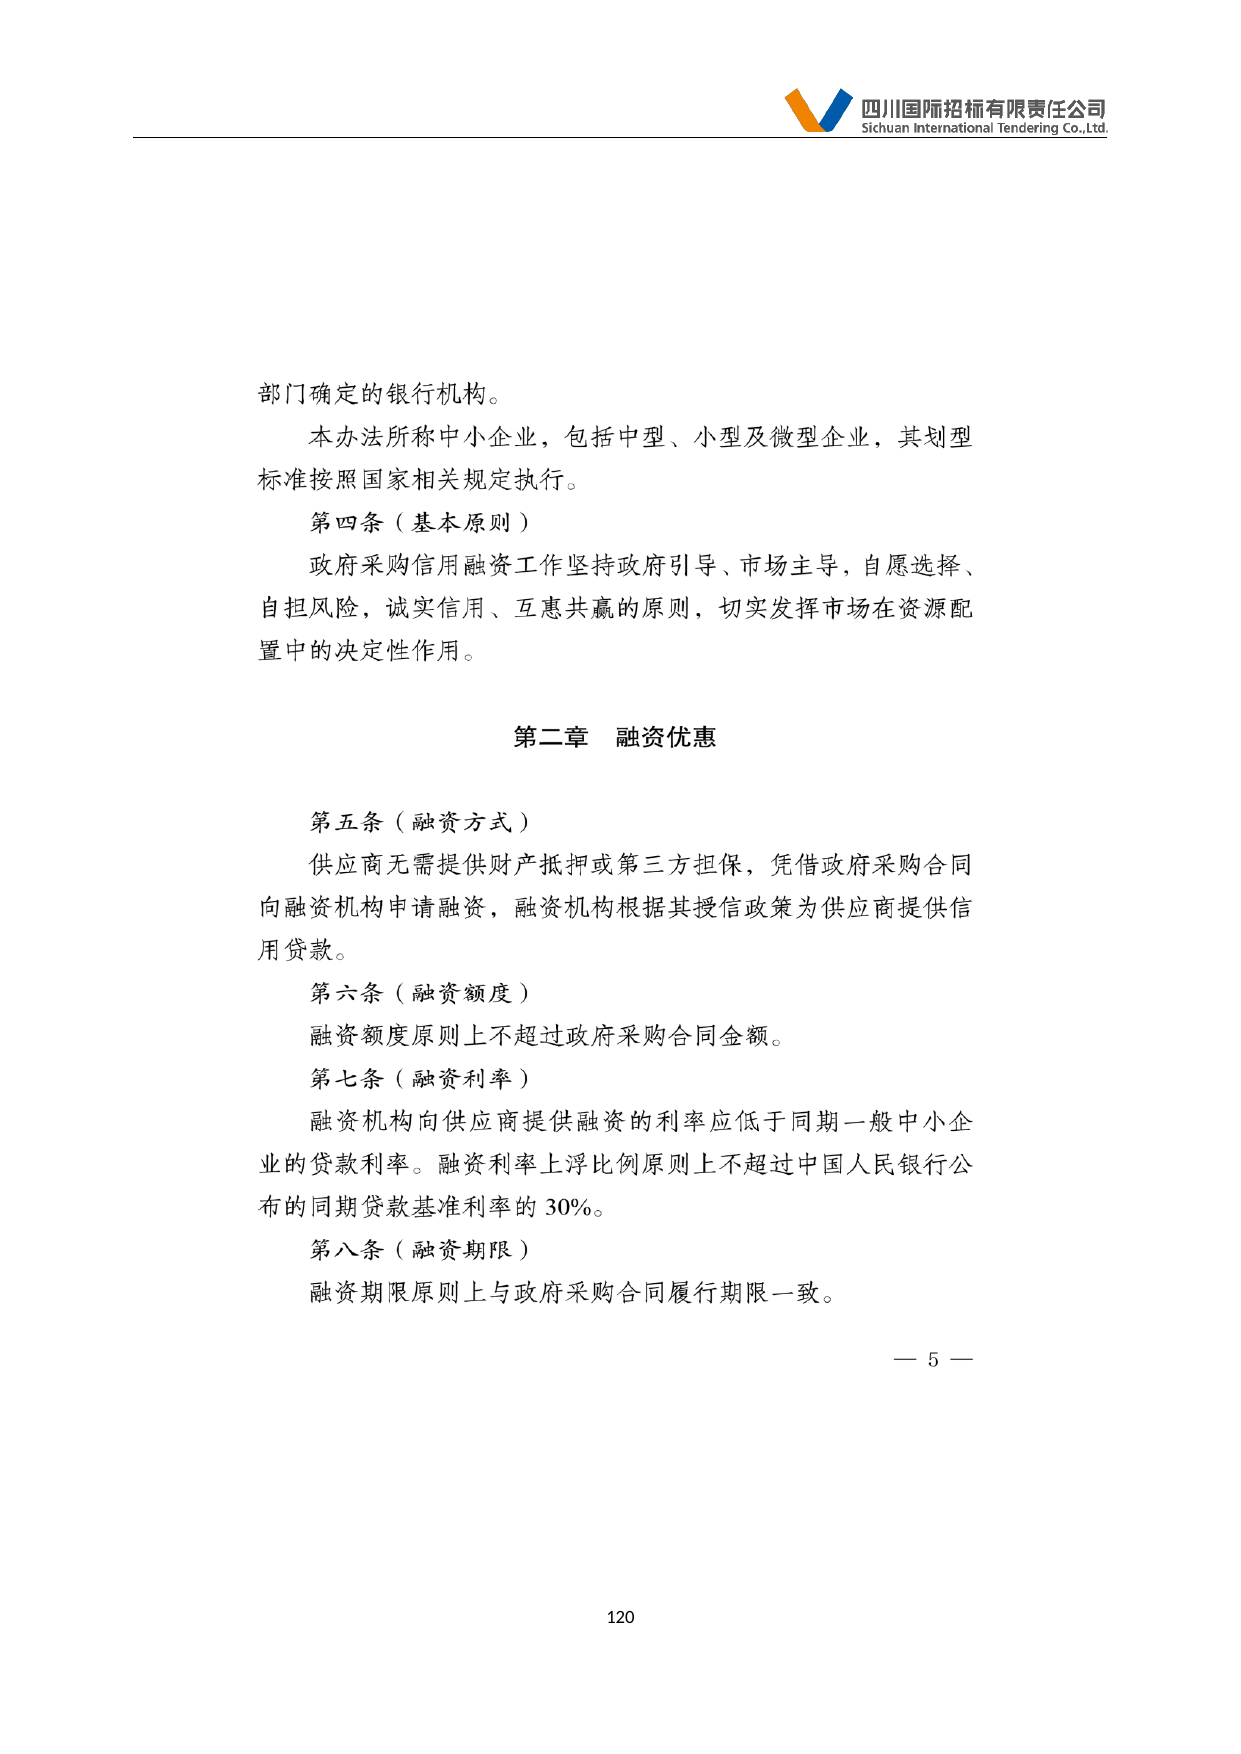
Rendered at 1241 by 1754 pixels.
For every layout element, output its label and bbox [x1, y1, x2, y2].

picture [132, 217, 1095, 1465]
picture [784, 88, 1108, 135]
